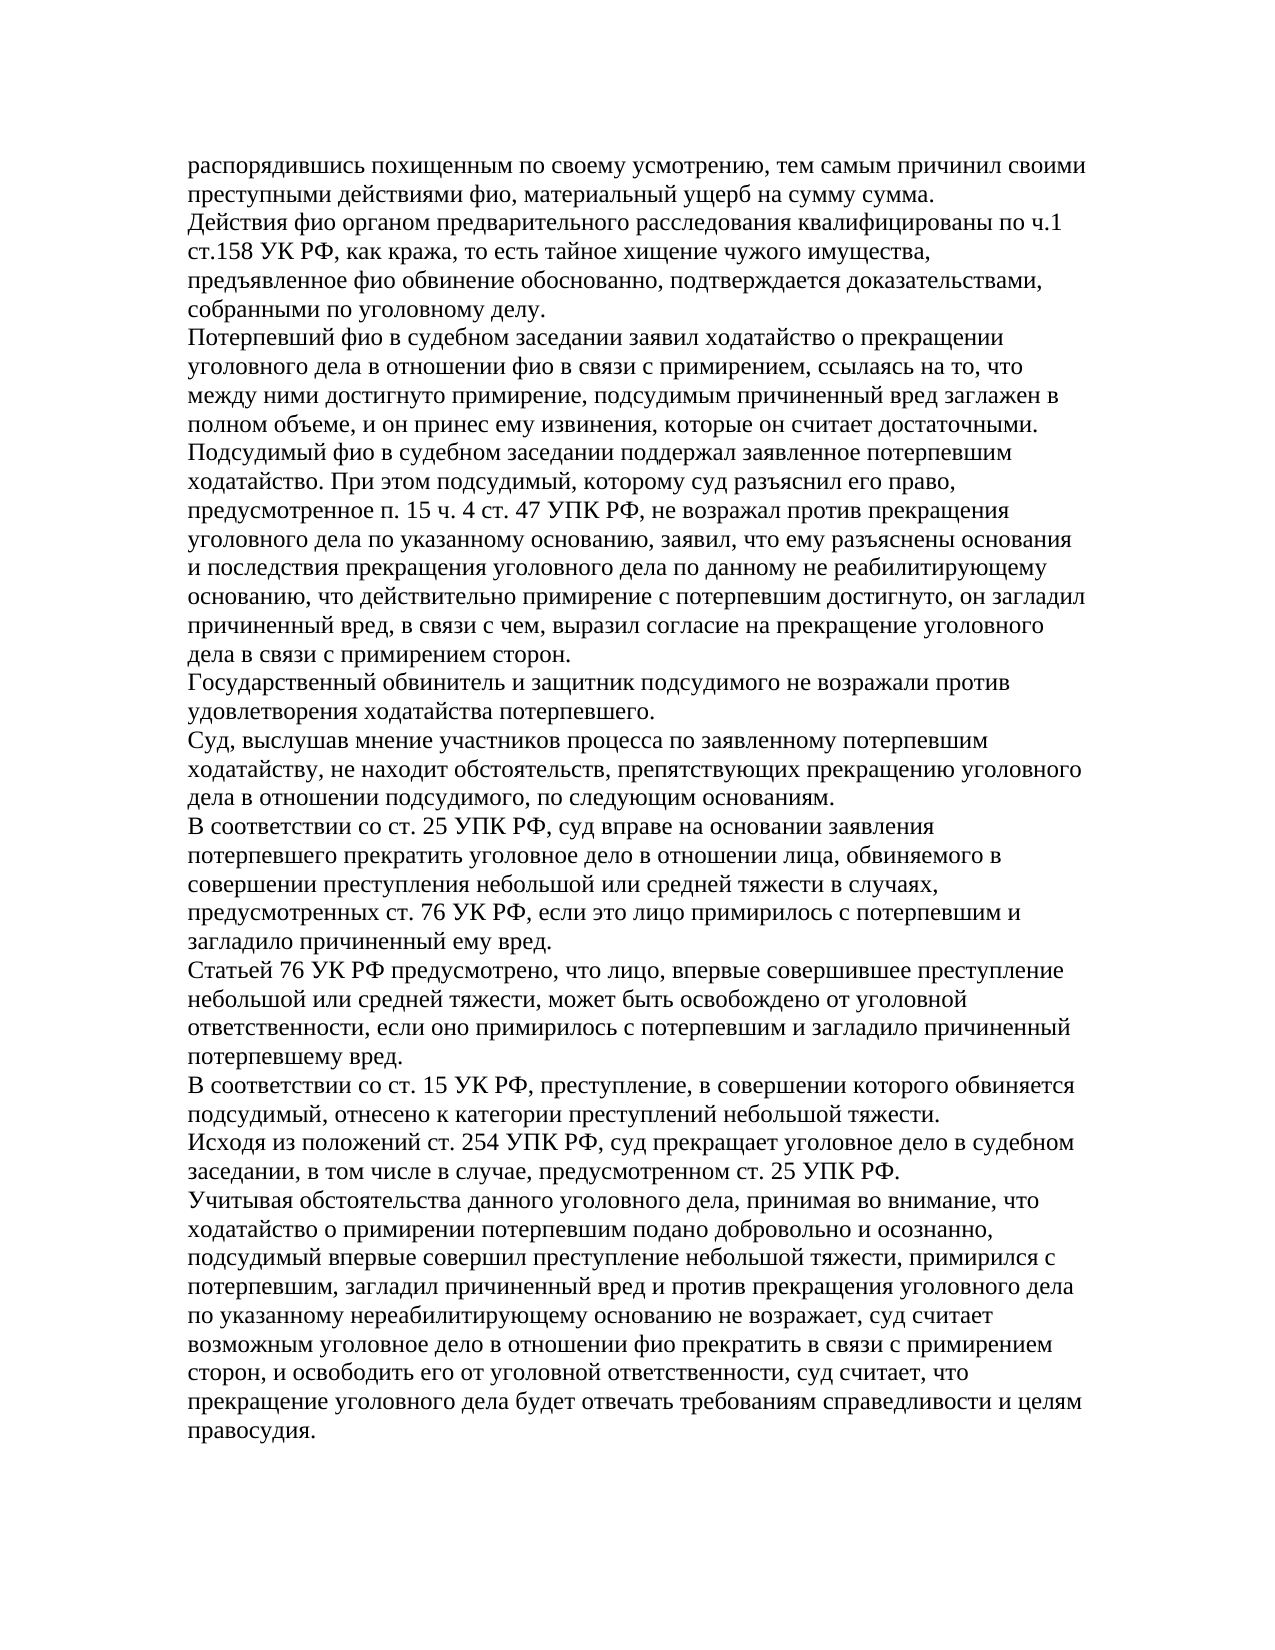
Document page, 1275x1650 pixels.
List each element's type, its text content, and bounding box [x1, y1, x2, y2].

text В соответствии со ст. 15 УК РФ, преступление, в совершении которого обвиняется подсудимый, отнесено к категории преступлений небольшой тяжести. [187, 1070, 1087, 1127]
text Потерпевший фио в судебном заседании заявил ходатайство о прекращении уголовного дела в отношении фио в связи с примирением, ссылаясь на то, что между ними достигнуто примирение, подсудимым причиненный вред заглажен в полном объеме, и он принес ему извинения, которые он считает достаточными. [187, 322, 1087, 437]
text Исходя из положений ст. 254 УПК РФ, суд прекращает уголовное дело в судебном заседании, в том числе в случае, предусмотренном ст. 25 УПК РФ. [187, 1127, 1087, 1185]
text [187, 150, 1087, 207]
text Подсудимый фио в судебном заседании поддержал заявленное потерпевшим ходатайство. При этом подсудимый, которому суд разъяснил его право, предусмотренное п. 15 ч. 4 ст. 47 УПК РФ, не возражал против прекращения уголовного дела по указанному основанию, заявил, что ему разъяснены основания и последствия прекращения уголовного дела по данному не реабилитирующему основанию, что действительно примирение с потерпевшим достигнуто, он загладил причиненный вред, в связи с чем, выразил согласие на прекращение уголовного дела в связи с примирением сторон. [187, 437, 1087, 667]
text Государственный обвинитель и защитник подсудимого не возражали против удовлетворения ходатайства потерпевшего. [187, 667, 1087, 725]
text Статьей 76 УК РФ предусмотрено, что лицо, впервые совершившее преступление небольшой или средней тяжести, может быть освобождено от уголовной ответственности, если оно примирилось с потерпевшим и загладило причиненный потерпевшему вред. [187, 955, 1087, 1070]
text Суд, выслушав мнение участников процесса по заявленному потерпевшим ходатайству, не находит обстоятельств, препятствующих прекращению уголовного дела в отношении подсудимого, по следующим основаниям. [187, 725, 1087, 811]
text Действия фио органом предварительного расследования квалифицированы по ч.1 ст.158 УК РФ, как кража, то есть тайное хищение чужого имущества, предъявленное фио обвинение обоснованно, подтверждается доказательствами, собранными по уголовному делу. [187, 207, 1087, 322]
text Учитывая обстоятельства данного уголовного дела, принимая во внимание, что ходатайство о примирении потерпевшим подано добровольно и осознанно, подсудимый впервые совершил преступление небольшой тяжести, примирился с потерпевшим, загладил причиненный вред и против прекращения уголовного дела по указанному нереабилитирующему основанию не возражает, суд считает возможным уголовное дело в отношении фио прекратить в связи с примирением сторон, и освободить его от уголовной ответственности, суд считает, что прекращение уголовного дела будет отвечать требованиям справедливости и целям правосудия. [187, 1185, 1087, 1444]
text В соответствии со ст. 25 УПК РФ, суд вправе на основании заявления потерпевшего прекратить уголовное дело в отношении лица, обвиняемого в совершении преступления небольшой или средней тяжести в случаях, предусмотренных ст. 76 УК РФ, если это лицо примирилось с потерпевшим и загладило причиненный ему вред. [187, 811, 1087, 955]
